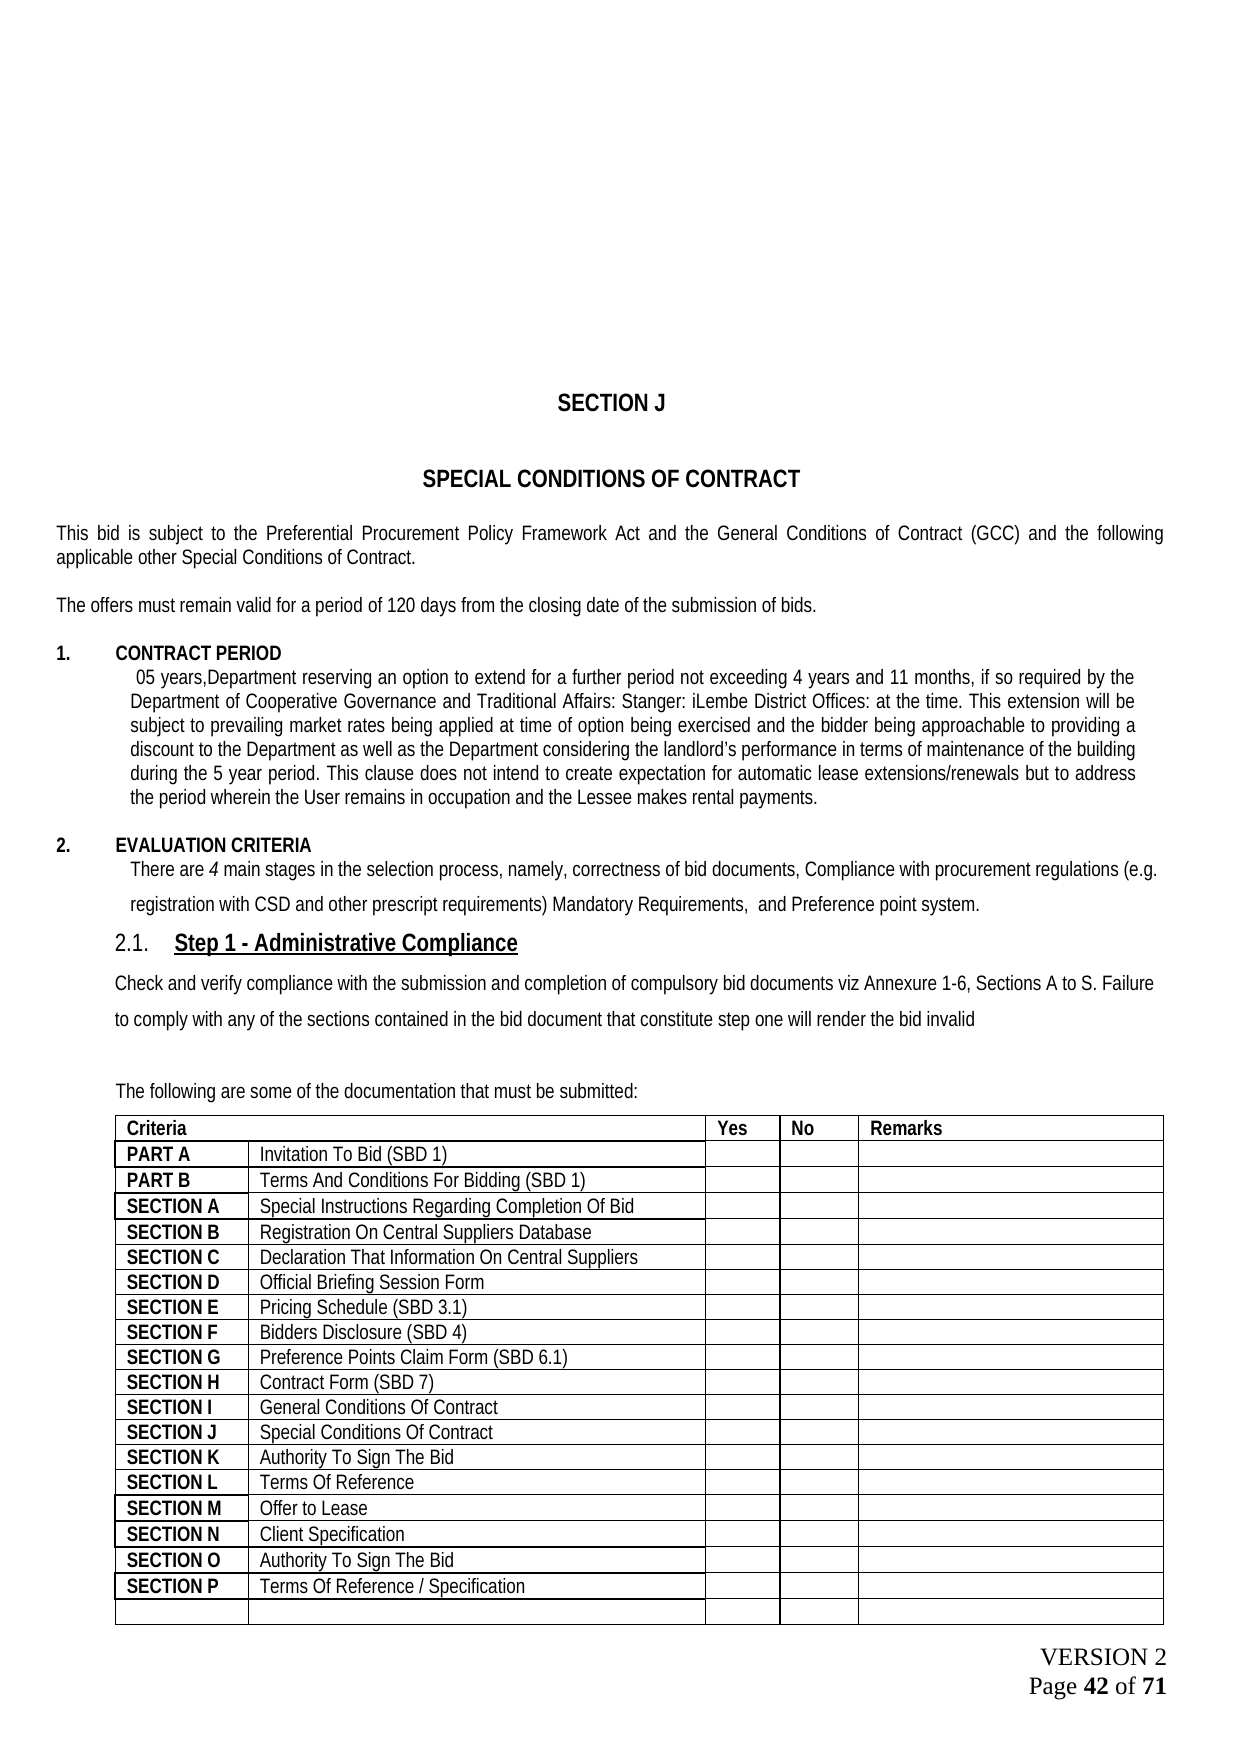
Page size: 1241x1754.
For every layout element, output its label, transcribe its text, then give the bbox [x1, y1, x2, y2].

table_cell [781, 1470, 858, 1494]
table_cell Terms And Conditions For Bidding (SBD 1) [249, 1168, 705, 1192]
table_cell Authority To Sign The Bid [249, 1548, 705, 1572]
text The offers must remain valid for a period of 120 days from the closing date of the submission of bids. [56, 593, 1167, 617]
table_cell [859, 1295, 1163, 1319]
table_cell [859, 1219, 1163, 1244]
table_cell SECTION O [116, 1548, 248, 1572]
table_cell SECTION H [116, 1370, 248, 1394]
list Step 1 - Administrative Compliance [114, 928, 1167, 957]
table_cell [781, 1295, 858, 1319]
text The following are some of the documentation that must be submitted: [115, 1079, 1167, 1103]
table_cell [859, 1345, 1163, 1369]
table_cell [859, 1470, 1163, 1494]
table_header Criteria [116, 1116, 705, 1140]
table_cell SECTION E [116, 1295, 248, 1319]
table_cell [706, 1521, 779, 1546]
table_cell [706, 1495, 779, 1520]
table_cell [859, 1167, 1163, 1192]
table_cell SECTION C [116, 1245, 248, 1269]
table_cell [859, 1521, 1163, 1546]
table_cell [781, 1167, 858, 1192]
table_cell SECTION K [116, 1445, 248, 1469]
table_header Remarks [859, 1116, 1163, 1140]
table_cell Authority To Sign The Bid [249, 1445, 705, 1469]
table_cell [781, 1395, 858, 1419]
table_cell [706, 1445, 779, 1469]
table_cell SECTION N [116, 1522, 248, 1546]
table_cell Terms Of Reference [249, 1470, 705, 1494]
table_cell Declaration That Information On Central Suppliers [249, 1245, 705, 1269]
table_cell [859, 1547, 1163, 1572]
table_cell [781, 1495, 858, 1520]
table_cell Official Briefing Session Form [249, 1270, 705, 1294]
table_cell SECTION M [116, 1496, 248, 1520]
table_cell [706, 1573, 779, 1598]
table_cell SECTION J [116, 1420, 248, 1444]
table_cell Terms Of Reference / Specification [249, 1574, 705, 1598]
table_cell [781, 1521, 858, 1546]
table_cell [249, 1600, 705, 1624]
table_cell SECTION B [116, 1220, 248, 1244]
table_cell [706, 1245, 779, 1269]
table_cell [706, 1141, 779, 1166]
table_cell [706, 1193, 779, 1218]
table_header Yes [706, 1116, 779, 1140]
table_cell [859, 1573, 1163, 1598]
table_cell [859, 1370, 1163, 1394]
text SECTION J [56, 387, 1167, 416]
table_cell Preference Points Claim Form (SBD 6.1) [249, 1345, 705, 1369]
table_cell [706, 1420, 779, 1444]
table_cell [859, 1245, 1163, 1269]
text Check and verify compliance with the submission and completion of compulsory bid documents viz Annexure 1-6, Sections A to S. Failure to comply with any of the sections contained in the bid document that constitute step one will render the bid invalid [114, 971, 1167, 1031]
table_cell [706, 1599, 779, 1624]
table_cell [859, 1599, 1163, 1624]
table_cell [781, 1320, 858, 1344]
table_cell General Conditions Of Contract [249, 1395, 705, 1419]
table_cell SECTION G [116, 1345, 248, 1369]
table_cell [706, 1395, 779, 1419]
table_cell SECTION F [116, 1320, 248, 1344]
table_cell Pricing Schedule (SBD 3.1) [249, 1295, 705, 1319]
table_cell Offer to Lease [249, 1495, 705, 1520]
table_cell [706, 1370, 779, 1394]
table_cell [859, 1445, 1163, 1469]
list CONTRACT PERIOD [56, 641, 1167, 665]
table_cell SECTION I [116, 1395, 248, 1419]
table_cell [781, 1141, 858, 1166]
table_cell [781, 1547, 858, 1572]
table_cell [706, 1345, 779, 1369]
table_cell [781, 1270, 858, 1294]
table_header No [781, 1116, 858, 1140]
table_cell [781, 1573, 858, 1598]
table_cell SECTION L [116, 1470, 248, 1494]
table_cell PART B [116, 1168, 248, 1192]
table_cell SECTION A [116, 1194, 248, 1218]
table_cell [781, 1370, 858, 1394]
table_cell Registration On Central Suppliers Database [249, 1220, 705, 1244]
table_cell [859, 1420, 1163, 1444]
table_cell [781, 1345, 858, 1369]
text SPECIAL CONDITIONS OF CONTRACT [56, 464, 1167, 492]
table_cell [706, 1547, 779, 1572]
table_cell [781, 1193, 858, 1218]
table_cell [706, 1320, 779, 1344]
table_cell [706, 1219, 779, 1244]
table_cell [781, 1445, 858, 1469]
table_cell [859, 1193, 1163, 1218]
table_cell [859, 1395, 1163, 1419]
table_cell SECTION P [116, 1574, 248, 1598]
table_cell Contract Form (SBD 7) [249, 1370, 705, 1394]
table_cell [859, 1270, 1163, 1294]
table_cell [781, 1245, 858, 1269]
table_cell Special Conditions Of Contract [249, 1420, 705, 1444]
table_cell [706, 1295, 779, 1319]
list EVALUATION CRITERIA [56, 832, 1167, 856]
table_cell Bidders Disclosure (SBD 4) [249, 1320, 705, 1344]
text 05 years,Department reserving an option to extend for a further period not exceeding 4 years and 11 months, if so required by the Department of Cooperative Governance and Traditional Affairs: Stanger: iLembe District Offices: at the time. This extension will be subject to prevailing market rates being applied at time of option being exercised and the bidder being approachable to providing a discount to the Department as well as the Department considering the landlord’s performance in terms of maintenance of the building during the 5 year period. This clause does not intend to create expectation for automatic lease extensions/renewals but to address the period wherein the User remains in occupation and the Lessee makes rental payments. [130, 665, 1137, 808]
table_cell [781, 1599, 858, 1624]
table_cell [706, 1270, 779, 1294]
table_cell Special Instructions Regarding Completion Of Bid [249, 1193, 705, 1218]
table_cell [116, 1600, 248, 1624]
table_cell SECTION D [116, 1270, 248, 1294]
table_cell [706, 1167, 779, 1192]
table_cell Client Specification [249, 1521, 705, 1546]
table_cell PART A [116, 1142, 248, 1166]
table_cell [781, 1219, 858, 1244]
table_cell [706, 1470, 779, 1494]
text There are 4 main stages in the selection process, namely, correctness of bid documents, Compliance with procurement regulations (e.g. registration with CSD and other prescript requirements) Mandatory Requirements, and Preference point system. [130, 856, 1167, 916]
table_cell [859, 1320, 1163, 1344]
table_cell [859, 1141, 1163, 1166]
text This bid is subject to the Preferential Procurement Policy Framework Act and the General Conditions of Contract (GCC) and the following applicable other Special Conditions of Contract. [56, 521, 1167, 569]
table_cell Invitation To Bid (SBD 1) [249, 1142, 705, 1166]
table_cell [781, 1420, 858, 1444]
table_cell [859, 1495, 1163, 1520]
